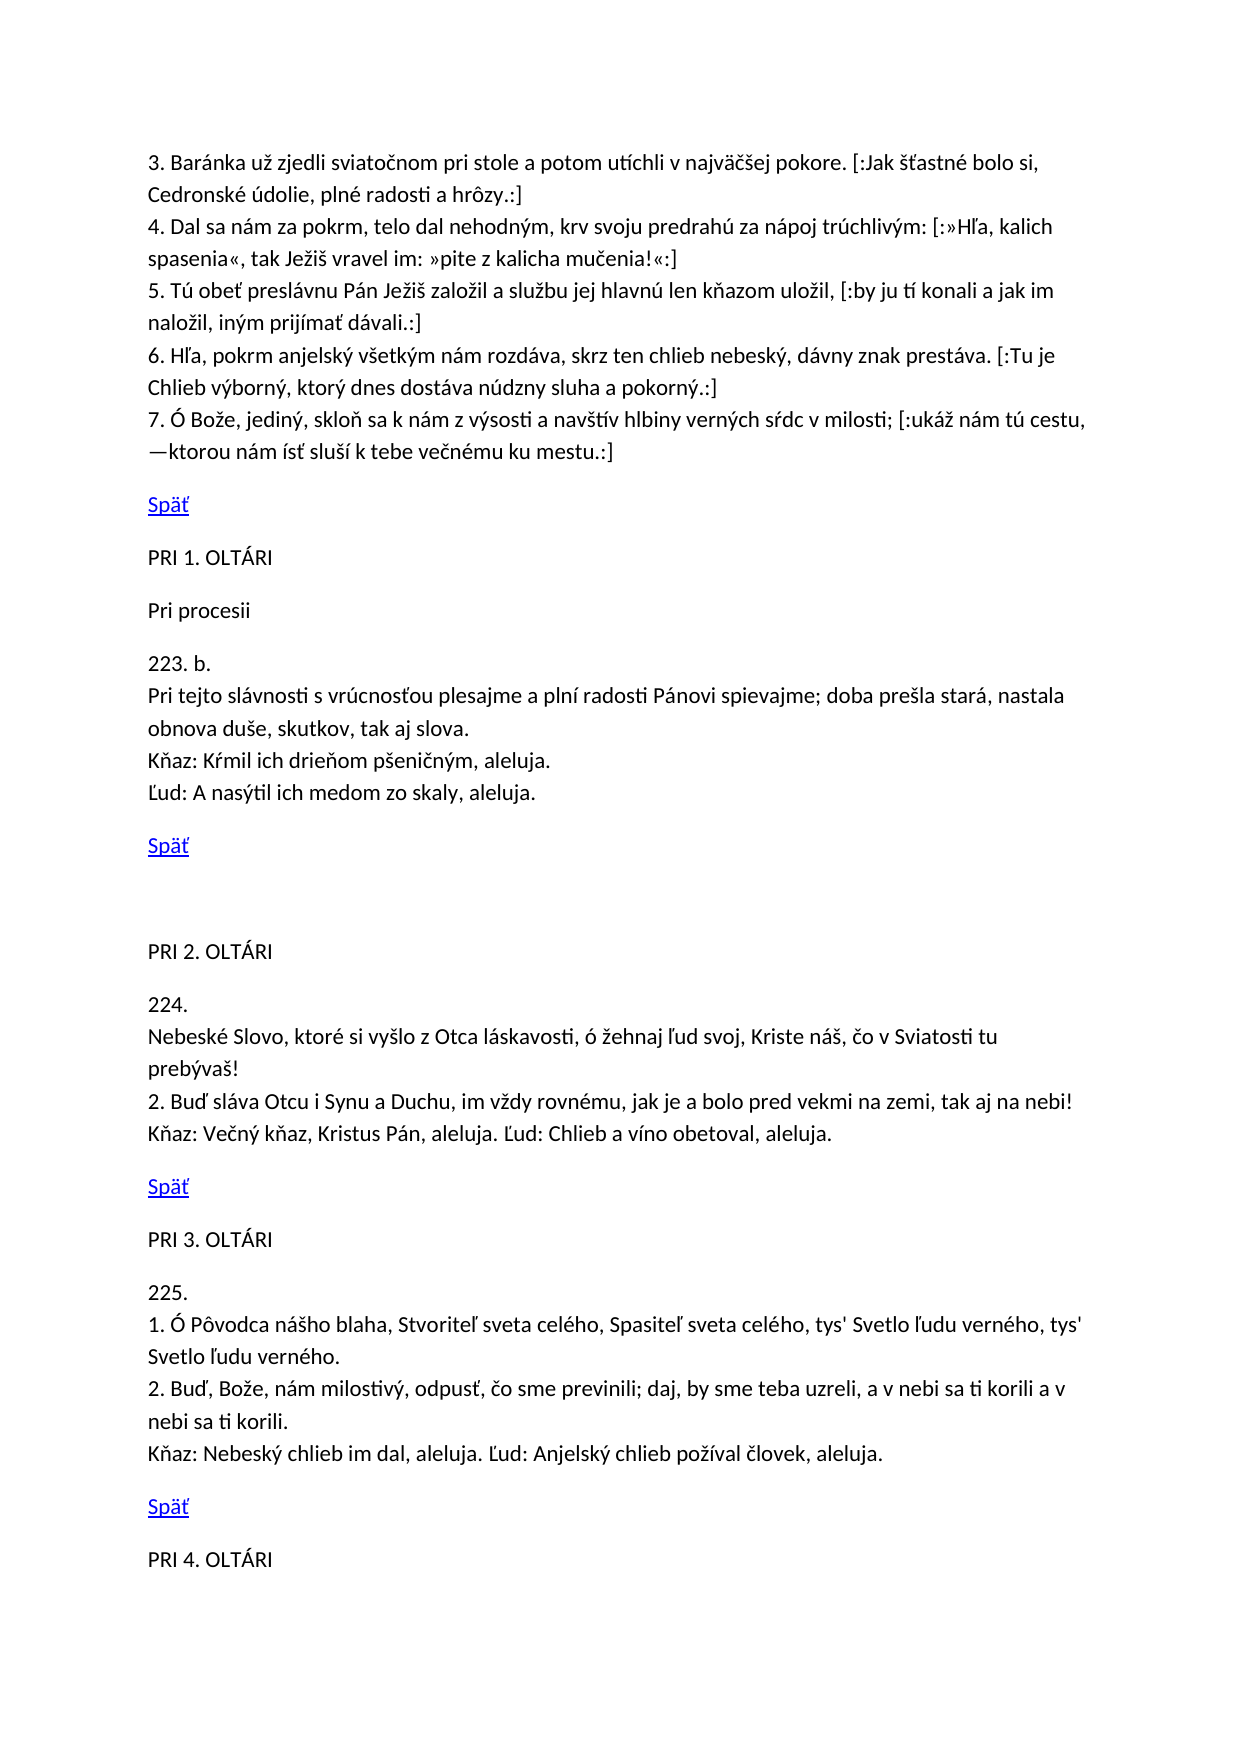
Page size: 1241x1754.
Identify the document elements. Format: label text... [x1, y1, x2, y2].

text Späť [148, 831, 1093, 859]
text PRI 2. OLTÁRI [148, 937, 1093, 965]
text 225. 1. Ó Pôvodca nášho blaha, Stvoriteľ sveta celého, Spasiteľ sveta celého, tys' Svetlo ľudu verného, tys' Svetlo ľudu verného. 2. Buď, Bože, nám milostivý, odpusť, čo sme previnili; daj, by sme teba uzreli, a v nebi sa ti korili a v nebi sa ti korili. Kňaz: Nebeský chlieb im dal, aleluja. Ľud: Anjelský chlieb požíval človek, aleluja. [148, 1278, 1093, 1467]
text PRI 4. OLTÁRI [148, 1545, 1093, 1573]
text PRI 3. OLTÁRI [148, 1225, 1093, 1253]
text 224. Nebeské Slovo, ktoré si vyšlo z Otca láskavosti, ó žehnaj ľud svoj, Kriste náš, čo v Sviatosti tu prebývaš! 2. Buď sláva Otcu i Synu a Duchu, im vždy rovnému, jak je a bolo pred vekmi na zemi, tak aj na nebi! Kňaz: Večný kňaz, Kristus Pán, aleluja. Ľud: Chlieb a víno obetoval, aleluja. [148, 990, 1093, 1147]
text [148, 148, 1093, 465]
text Späť [148, 490, 1093, 518]
text Späť [148, 1492, 1093, 1520]
text Pri procesii [148, 596, 1093, 624]
text 223. b. Pri tejto slávnosti s vrúcnosťou plesajme a plní radosti Pánovi spievajme; doba prešla stará, nastala obnova duše, skutkov, tak aj slova. Kňaz: Kŕmil ich drieňom pšeničným, aleluja. Ľud: A nasýtil ich medom zo skaly, aleluja. [148, 649, 1093, 806]
text PRI 1. OLTÁRI [148, 543, 1093, 571]
text Späť [148, 1172, 1093, 1200]
